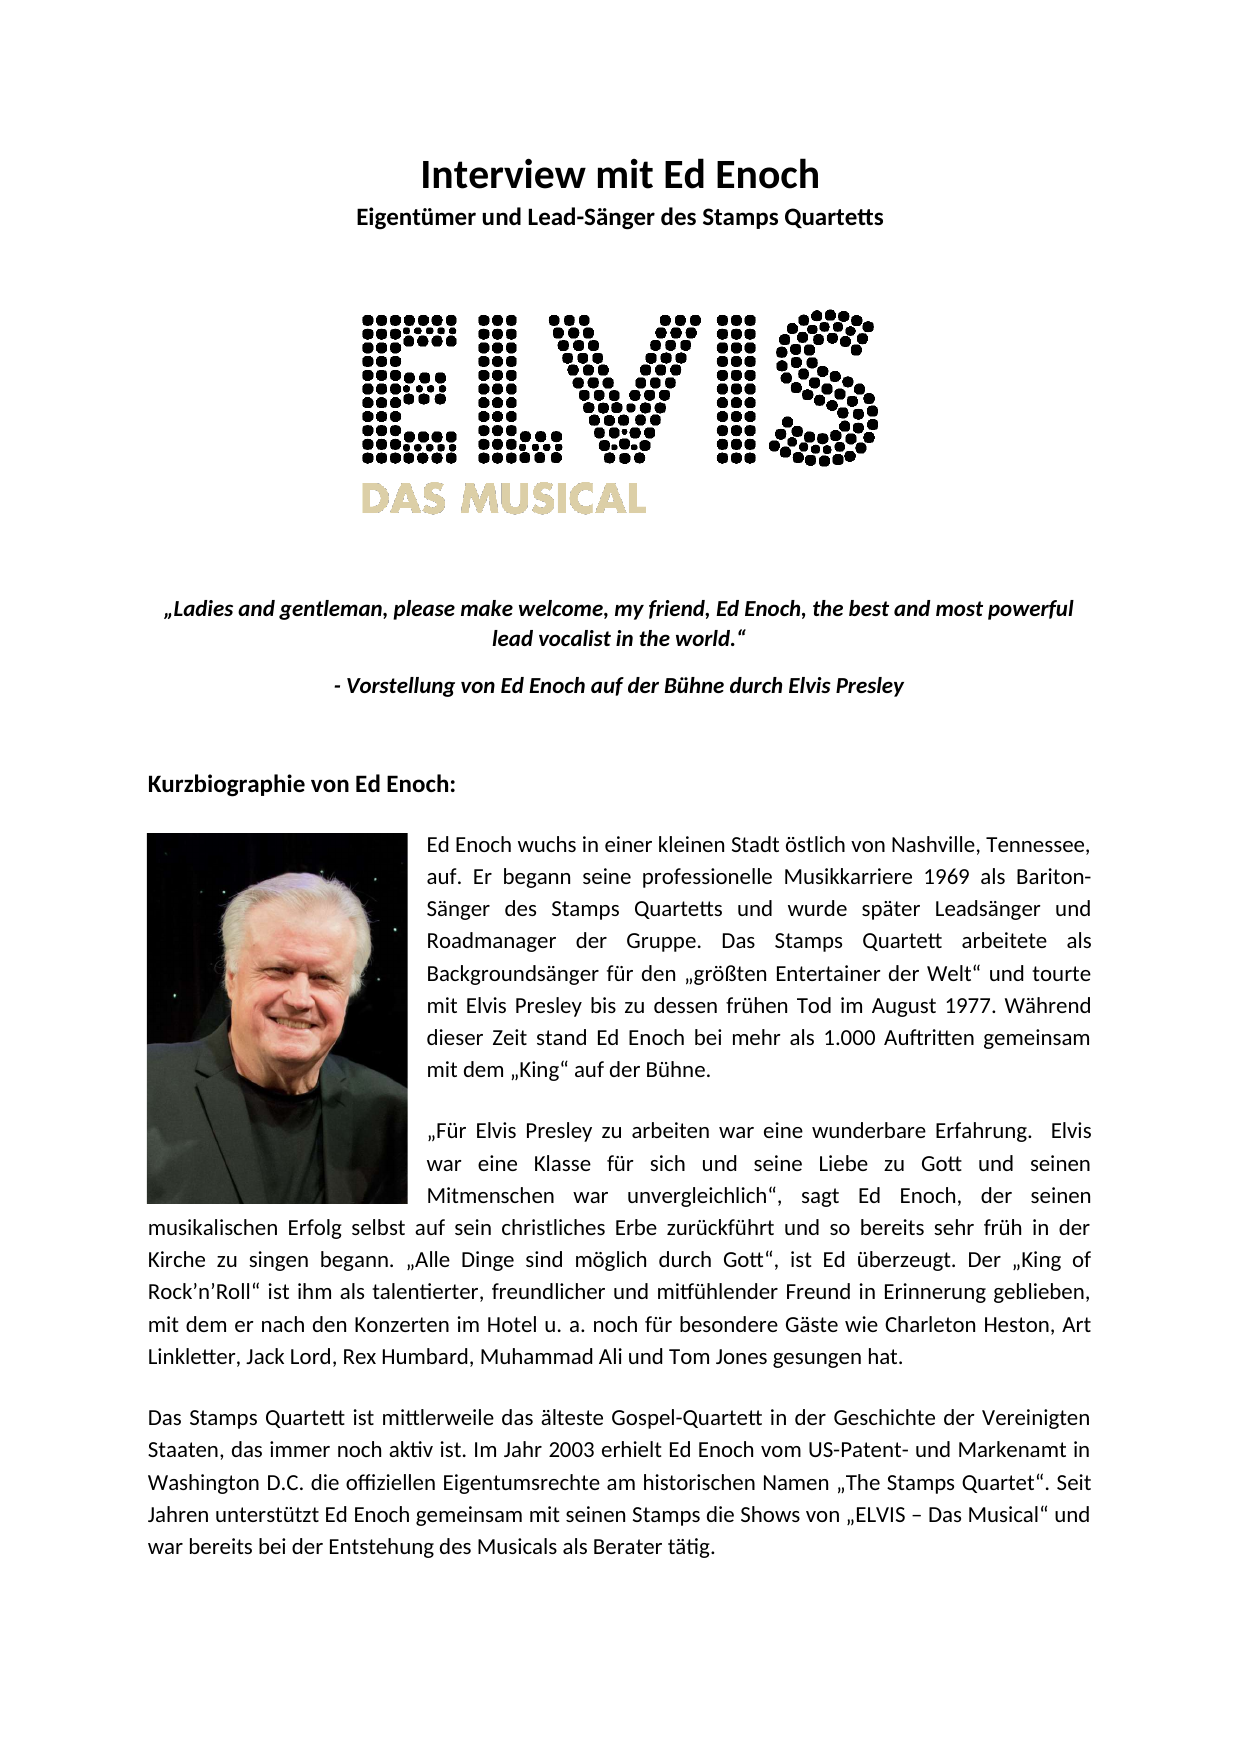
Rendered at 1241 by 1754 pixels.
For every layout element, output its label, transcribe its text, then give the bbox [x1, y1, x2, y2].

text Kurzbiographie von Ed Enoch: [148, 768, 1093, 798]
text „Für Elvis Presley zu arbeiten war eine wunderbare Erfahrung. Elvis war eine Klasse für sich und seine Liebe zu Gott und seinen Mitmenschen war unvergleichlich“, sagt Ed Enoch, der seinen musikalischen Erfolg selbst auf sein christliches Erbe zurückführt und so bereits sehr früh in der Kirche zu singen begann. „Alle Dinge sind möglich durch Gott“, ist Ed überzeugt. Der „King of Rock’n’Roll“ ist ihm als talentierter, freundlicher und mitfühlender Freund in Erinnerung geblieben, mit dem er nach den Konzerten im Hotel u. a. noch für besondere Gäste wie Charleton Heston, Art Linkletter, Jack Lord, Rex Humbard, Muhammad Ali und Tom Jones gesungen hat. [148, 1117, 1093, 1370]
text „Ladies and gentleman, please make welcome, my friend, Ed Enoch, the best and most powerful lead vocalist in the world.“ [148, 594, 1093, 652]
picture [146, 833, 408, 1204]
picture [311, 300, 929, 521]
text - Vorstellung von Ed Enoch auf der Bühne durch Elvis Presley [148, 671, 1093, 699]
text Das Stamps Quartett ist mittlerweile das älteste Gospel-Quartett in der Geschichte der Vereinigten Staaten, das immer noch aktiv ist. Im Jahr 2003 erhielt Ed Enoch vom US-Patent- und Markenamt in Washington D.C. die offiziellen Eigentumsrechte am historischen Namen „The Stamps Quartet“. Seit Jahren unterstützt Ed Enoch gemeinsam mit seinen Stamps die Shows von „ELVIS – Das Musical“ und war bereits bei der Entstehung des Musicals als Berater tätig. [148, 1403, 1093, 1560]
text Interview mit Ed Enoch Eigentümer und Lead-Sänger des Stamps Quartetts [148, 148, 1093, 231]
text Ed Enoch wuchs in einer kleinen Stadt östlich von Nashville, Tennessee, auf. Er begann seine professionelle Musikkarriere 1969 als Bariton-Sänger des Stamps Quartetts und wurde später Leadsänger und Roadmanager der Gruppe. Das Stamps Quartett arbeitete als Backgroundsänger für den „größten Entertainer der Welt“ und tourte mit Elvis Presley bis zu dessen frühen Tod im August 1977. Während dieser Zeit stand Ed Enoch bei mehr als 1.000 Auftritten gemeinsam mit dem „King“ auf der Bühne. [148, 830, 1093, 1083]
